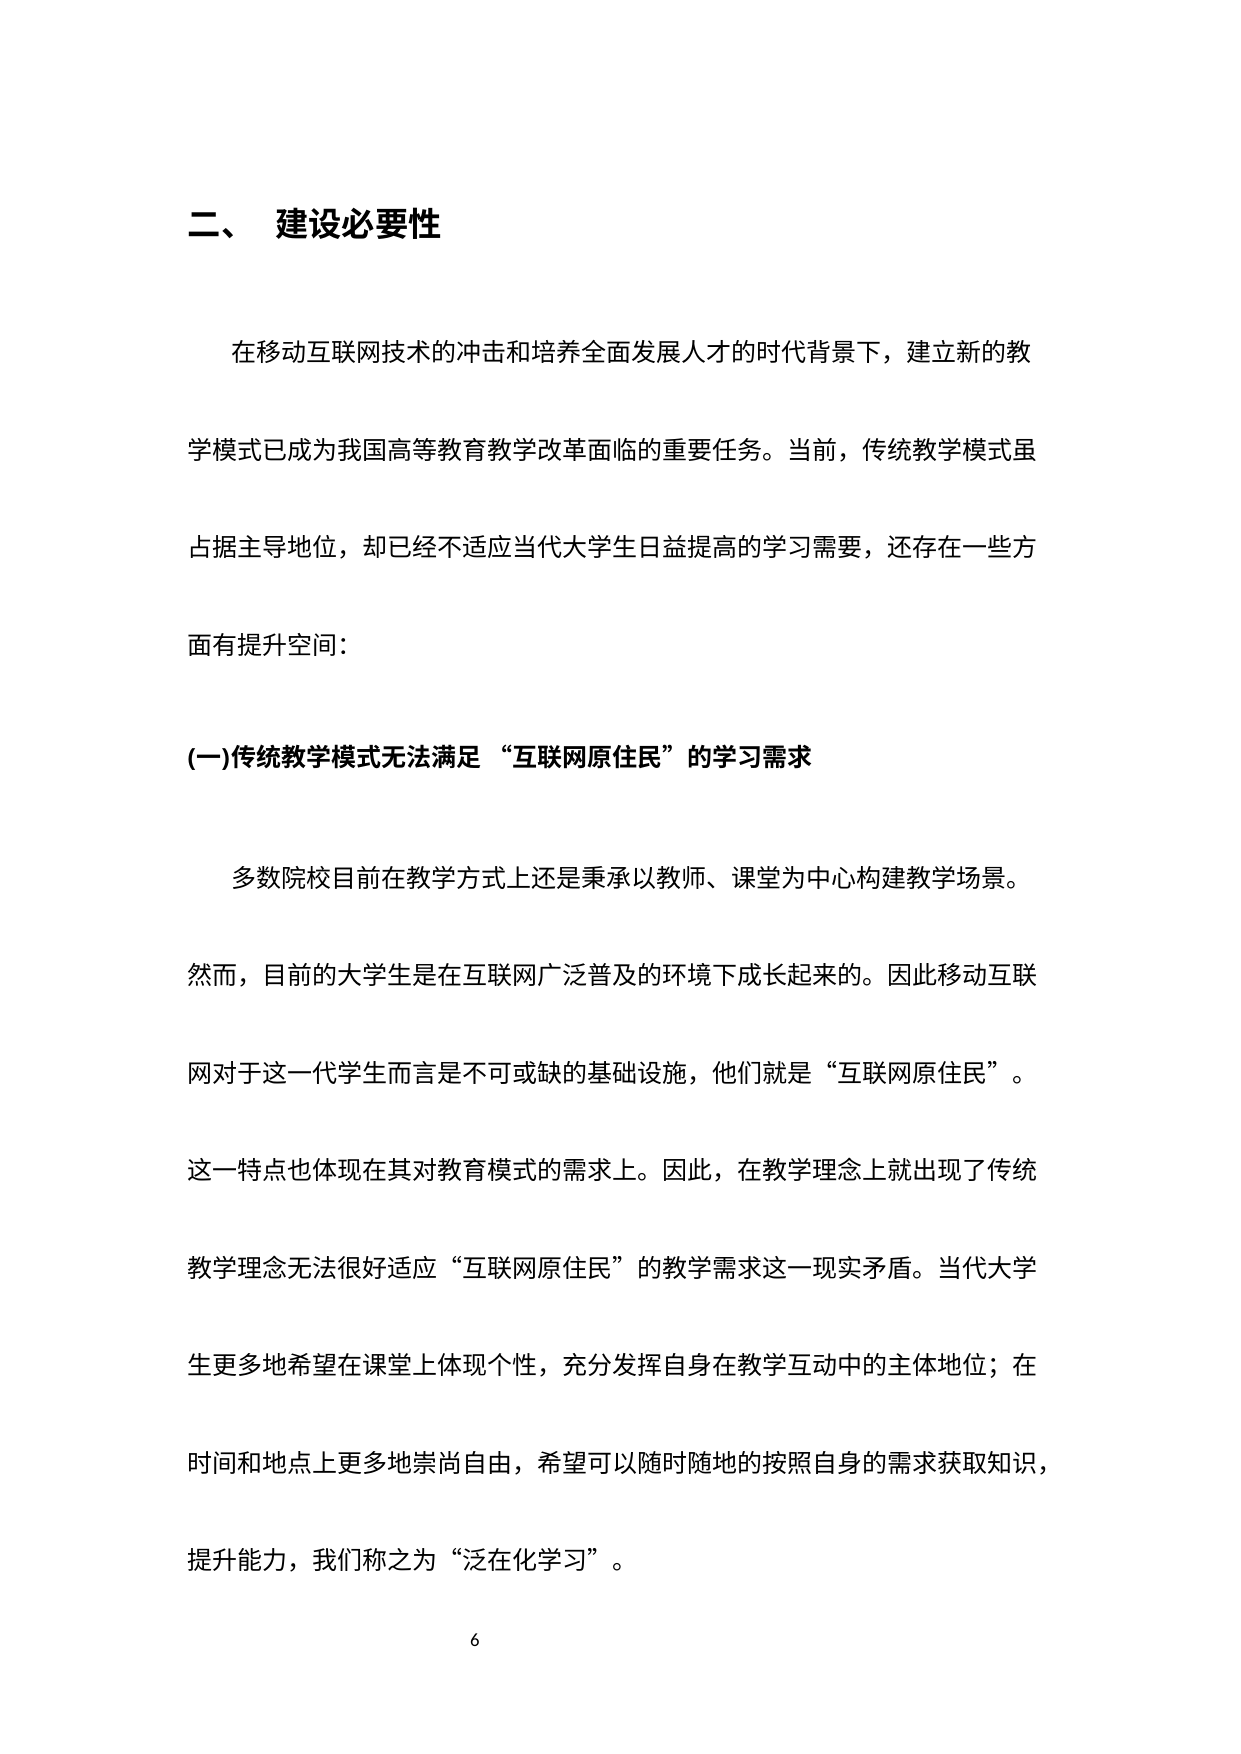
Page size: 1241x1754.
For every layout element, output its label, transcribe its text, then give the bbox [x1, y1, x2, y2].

subtitle 建设必要性 [187, 189, 1053, 254]
text 多数院校目前在教学方式上还是秉承以教师、课堂为中心构建教学场景。然而，目前的大学生是在互联网广泛普及的环境下成长起来的。因此移动互联网对于这一代学生而言是不可或缺的基础设施，他们就是“互联网原住民”。这一特点也体现在其对教育模式的需求上。因此，在教学理念上就出现了传统教学理念无法很好适应“互联网原住民”的教学需求这一现实矛盾。当代大学生更多地希望在课堂上体现个性，充分发挥自身在教学互动中的主体地位；在时间和地点上更多地崇尚自由，希望可以随时随地的按照自身的需求获取知识，提升能力，我们称之为“泛在化学习”。 [187, 844, 1053, 1591]
subtitle 传统教学模式无法满足 “互联网原住民”的学习需求 [187, 723, 1053, 788]
text 在移动互联网技术的冲击和培养全面发展人才的时代背景下，建立新的教学模式已成为我国高等教育教学改革面临的重要任务。当前，传统教学模式虽占据主导地位，却已经不适应当代大学生日益提高的学习需要，还存在一些方面有提升空间： [187, 318, 1053, 676]
